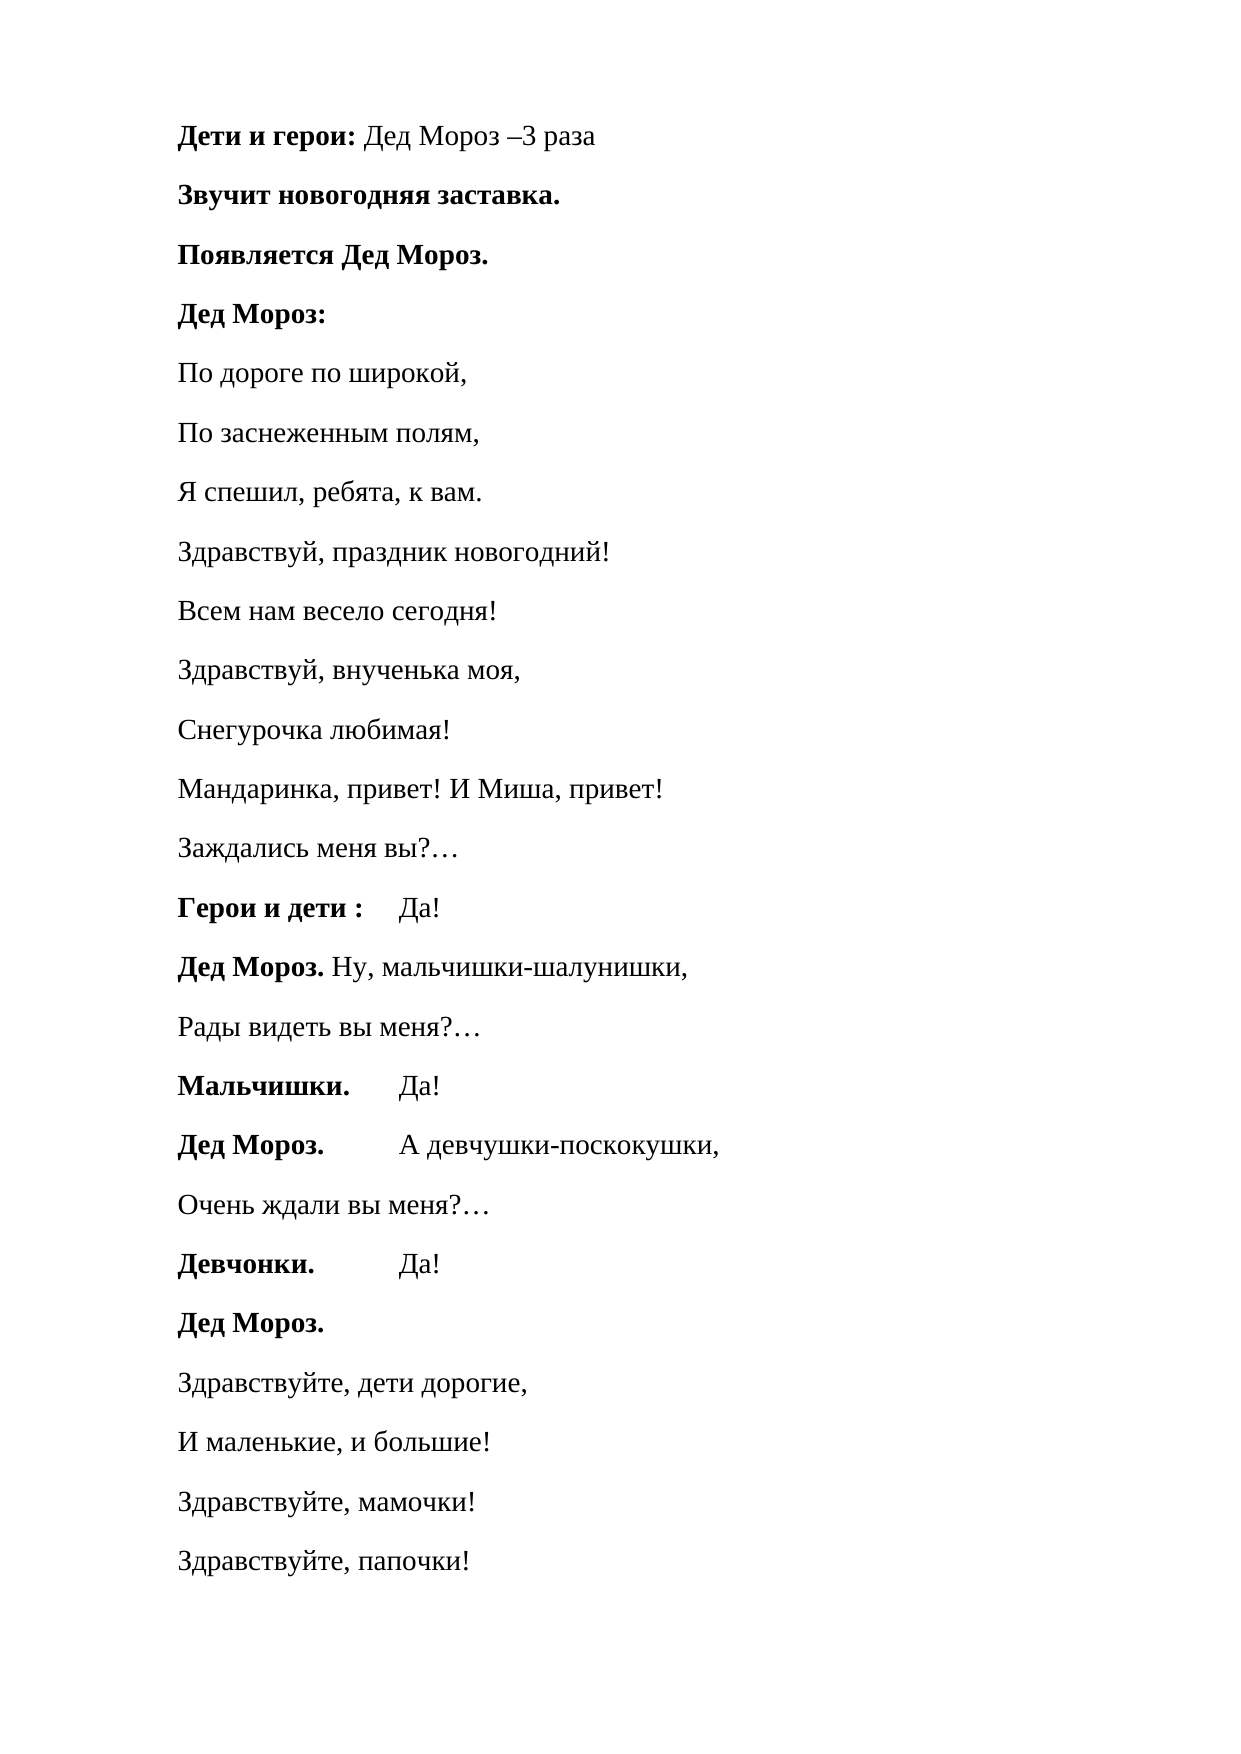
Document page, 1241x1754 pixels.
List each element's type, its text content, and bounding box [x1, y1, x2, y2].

text Здравствуй, праздник новогодний! [177, 534, 1152, 567]
text И маленькие, и большие! [177, 1424, 1152, 1458]
text Снегурочка любимая! [177, 712, 1152, 745]
text Здравствуйте, мамочки! [177, 1484, 1152, 1517]
text Дед Мороз: [177, 296, 1152, 330]
text Мальчишки. Да! [177, 1068, 1152, 1102]
text Мандаринка, привет! И Миша, привет! [177, 771, 1152, 805]
text Герои и дети : Да! [177, 890, 1152, 923]
text Звучит новогодняя заставка. [177, 177, 1152, 211]
text Здравствуйте, папочки! [177, 1543, 1152, 1577]
text Заждались меня вы?… [177, 831, 1152, 864]
text Я спешил, ребята, к вам. [177, 474, 1152, 508]
text По заснеженным полям, [177, 415, 1152, 448]
text Здравствуйте, дети дорогие, [177, 1365, 1152, 1398]
text Очень ждали вы меня?… [177, 1187, 1152, 1220]
text По дороге по широкой, [177, 356, 1152, 389]
text Дед Мороз. А девчушки-поскокушки, [177, 1127, 1152, 1161]
text Дед Мороз. Ну, мальчишки-шалунишки, [177, 949, 1152, 983]
text Всем нам весело сегодня! [177, 593, 1152, 627]
text Здравствуй, внученька моя, [177, 652, 1152, 686]
text Появляется Дед Мороз. [177, 237, 1152, 270]
text Девчонки. Да! [177, 1246, 1152, 1280]
text Дети и герои: Дед Мороз –3 раза [177, 118, 1152, 152]
text Дед Мороз. [177, 1306, 1152, 1339]
text Рады видеть вы меня?… [177, 1009, 1152, 1042]
